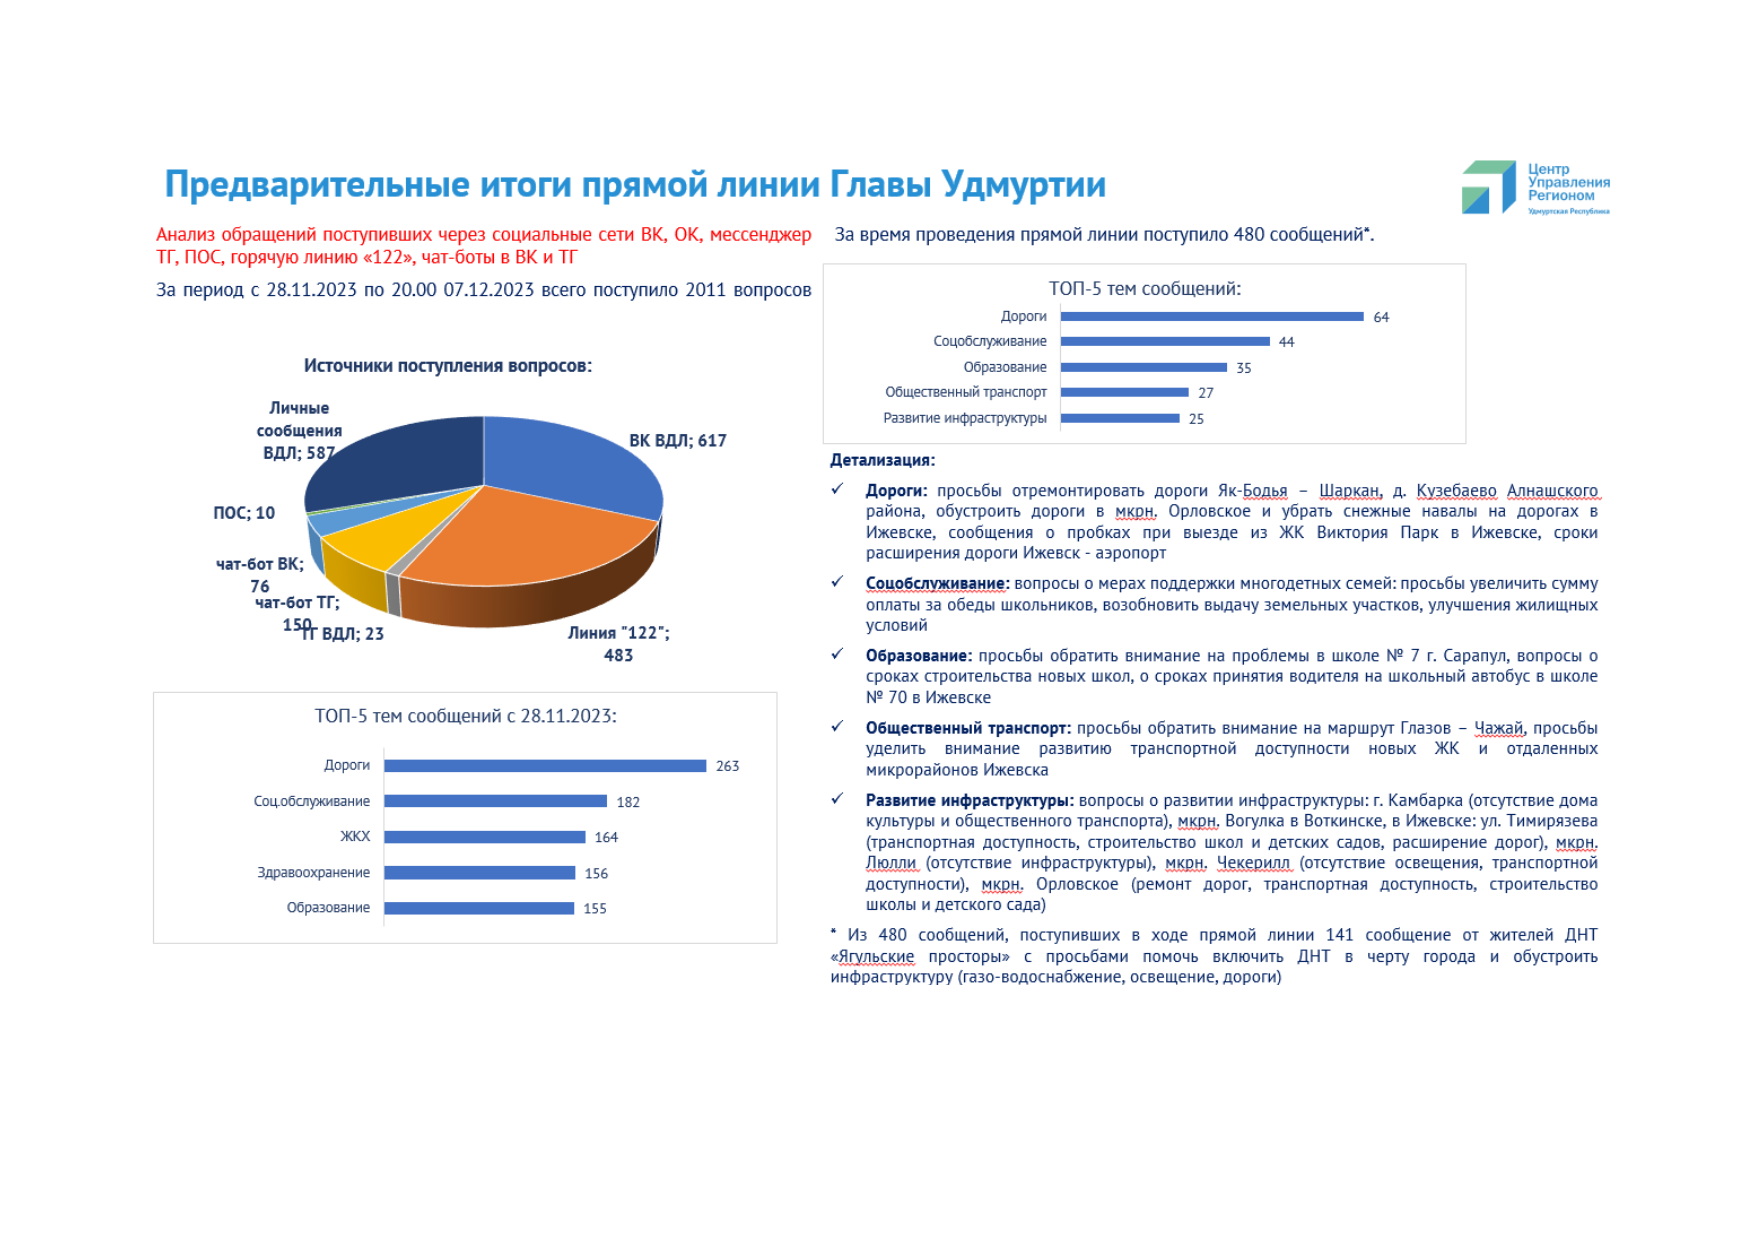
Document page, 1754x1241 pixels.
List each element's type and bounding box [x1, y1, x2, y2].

picture [118, 152, 1636, 985]
